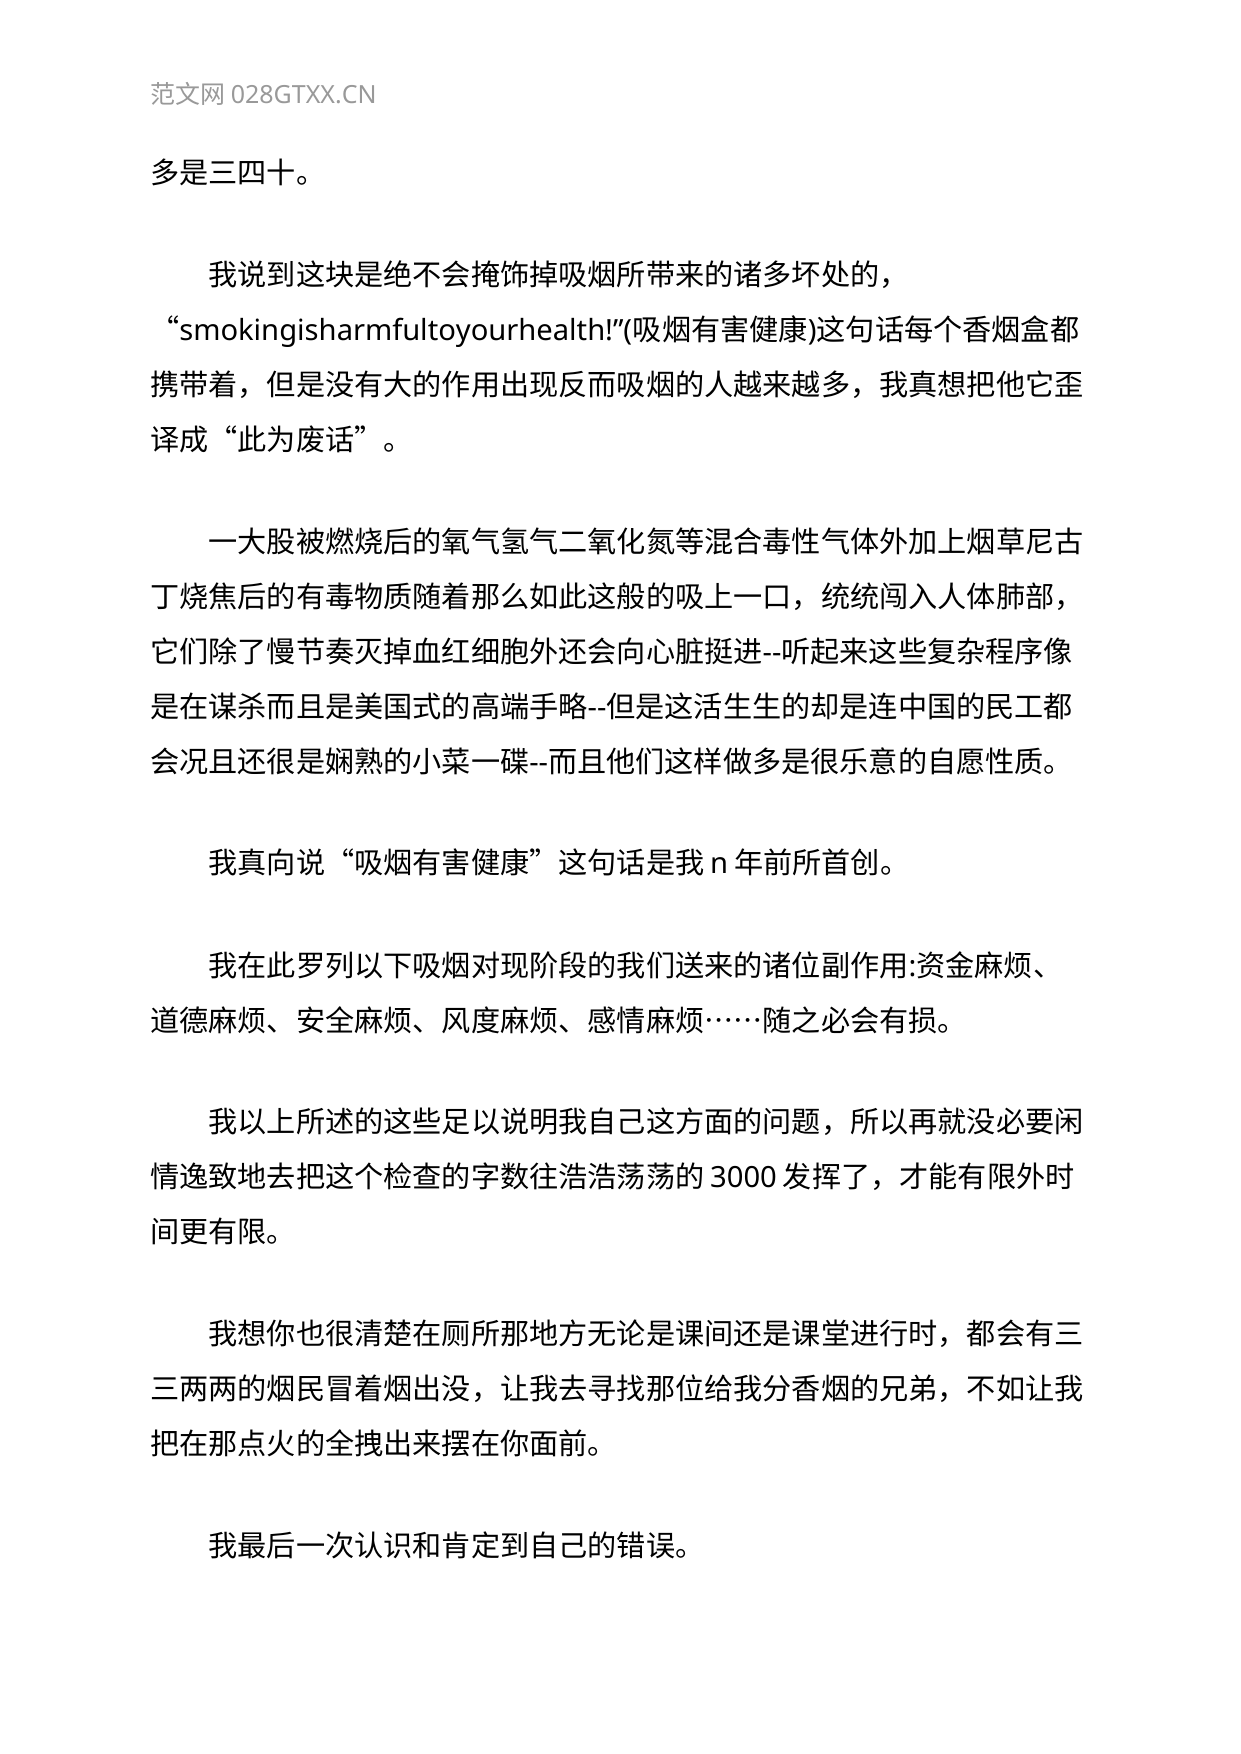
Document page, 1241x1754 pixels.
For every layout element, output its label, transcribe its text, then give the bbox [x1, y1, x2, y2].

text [150, 150, 1090, 192]
text 我最后一次认识和肯定到自己的错误。 [150, 1522, 1090, 1564]
text 我在此罗列以下吸烟对现阶段的我们送来的诸位副作用:资金麻烦、道德麻烦、安全麻烦、风度麻烦、感情麻烦……随之必会有损。 [150, 942, 1090, 1039]
text 我想你也很清楚在厕所那地方无论是课间还是课堂进行时，都会有三三两两的烟民冒着烟出没，让我去寻找那位给我分香烟的兄弟，不如让我把在那点火的全拽出来摆在你面前。 [150, 1311, 1090, 1463]
text 一大股被燃烧后的氧气氢气二氧化氮等混合毒性气体外加上烟草尼古丁烧焦后的有毒物质随着那么如此这般的吸上一口，统统闯入人体肺部，它们除了慢节奏灭掉血红细胞外还会向心脏挺进--听起来这些复杂程序像是在谋杀而且是美国式的高端手略--但是这活生生的却是连中国的民工都会况且还很是娴熟的小菜一碟--而且他们这样做多是很乐意的自愿性质。 [150, 518, 1090, 781]
text 我说到这块是绝不会掩饰掉吸烟所带来的诸多坏处的，“smokingisharmfultoyourhealth!”(吸烟有害健康)这句话每个香烟盒都携带着，但是没有大的作用出现反而吸烟的人越来越多，我真想把他它歪译成“此为废话”。 [150, 252, 1090, 459]
text 我以上所述的这些足以说明我自己这方面的问题，所以再就没必要闲情逸致地去把这个检查的字数往浩浩荡荡的3000发挥了，才能有限外时间更有限。 [150, 1099, 1090, 1251]
text 我真向说“吸烟有害健康”这句话是我n年前所首创。 [150, 840, 1090, 882]
